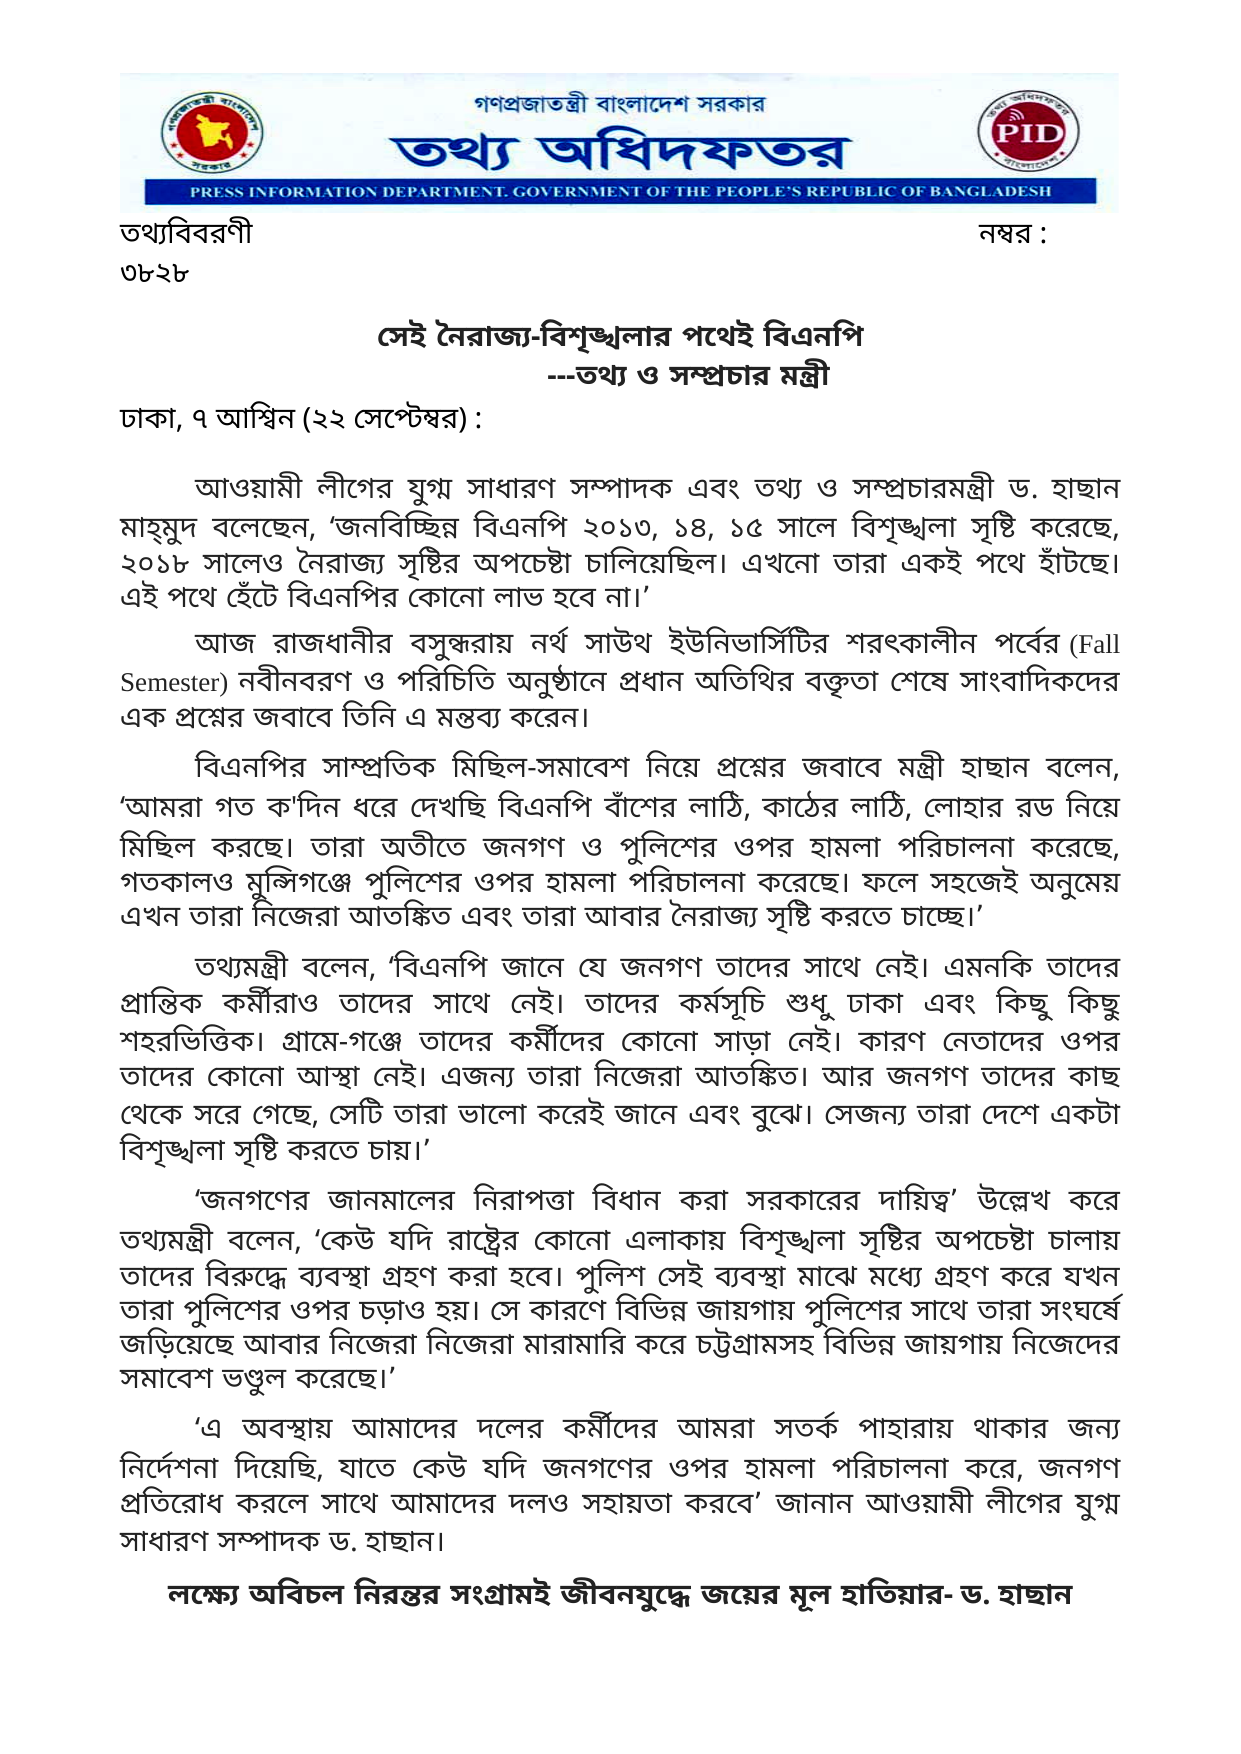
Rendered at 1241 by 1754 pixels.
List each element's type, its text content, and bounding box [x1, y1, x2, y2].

text তথ্যবিবরণী নম্বর : ৩৮২৮ [120, 212, 1120, 294]
text আওয়ামী লীগের যুগ্ম সাধারণ সম্পাদক এবং তথ্য ও সম্প্রচারমন্ত্রী ড. হাছান মাহ্‌মুদ বলেছেন, ‘জনবিচ্ছিন্ন বিএনপি ২০১৩, ১৪, ১৫ সালে বিশৃঙ্খলা সৃষ্টি করেছে, ২০১৮ সালেও নৈরাজ্য সৃষ্টির অপচেষ্টা চালিয়েছিল। এখনো তারা একই পথে হাঁটছে। এই পথে হেঁটে বিএনপির কোনো লাভ হবে না।’ [120, 467, 1120, 614]
text বিএনপির সাম্প্রতিক মিছিল-সমাবেশ নিয়ে প্রশ্নের জবাবে মন্ত্রী হাছান বলেন, ‘আমরা গত ক'দিন ধরে দেখছি বিএনপি বাঁশের লাঠি, কাঠের লাঠি, লোহার রড নিয়ে মিছিল করছে। তারা অতীতে জনগণ ও পুলিশের ওপর হামলা পরিচালনা করেছে, গতকালও মুন্সিগঞ্জে পুলিশের ওপর হামলা পরিচালনা করেছে। ফলে সহজেই অনুমেয় এখন তারা নিজেরা আতঙ্কিত এবং তারা আবার নৈরাজ্য সৃষ্টি করতে চাচ্ছে।’ [120, 747, 1120, 934]
text ঢাকা, ৭ আশ্বিন (২২ সেপ্টেম্বর) : [120, 397, 1120, 440]
text ‘জনগণের জানমালের নিরাপত্তা বিধান করা সরকারের দায়িত্ব’ উল্লেখ করে তথ্যমন্ত্রী বলেন, ‘কেউ যদি রাষ্ট্রের কোনো এলাকায় বিশৃঙ্খলা সৃষ্টির অপচেষ্টা চালায় তাদের বিরুদ্ধে ব্যবস্থা গ্রহণ করা হবে। পুলিশ সেই ব্যবস্থা মাঝে মধ্যে গ্রহণ করে যখন তারা পুলিশের ওপর চড়াও হয়। সে কারণে বিভিন্ন জায়গায় পুলিশের সাথে তারা সংঘর্ষে জড়িয়েছে আবার নিজেরা নিজেরা মারামারি করে চট্টগ্রামসহ বিভিন্ন জায়গায় নিজেদের সমাবেশ ভণ্ডুল করেছে।’ [120, 1180, 1120, 1395]
text ---তথ্য ও সম্প্রচার মন্ত্রী [120, 355, 1120, 394]
text তথ্যমন্ত্রী বলেন, ‘বিএনপি জানে যে জনগণ তাদের সাথে নেই। এমনকি তাদের প্রান্তিক কর্মীরাও তাদের সাথে নেই। তাদের কর্মসূচি শুধু ঢাকা এবং কিছু কিছু শহরভিত্তিক। গ্রামে-গঞ্জে তাদের কর্মীদের কোনো সাড়া নেই। কারণ নেতাদের ওপর তাদের কোনো আস্থা নেই। এজন্য তারা নিজেরা আতঙ্কিত। আর জনগণ তাদের কাছ থেকে সরে গেছে, সেটি তারা ভালো করেই জানে এবং বুঝে। সেজন্য তারা দেশে একটা বিশৃঙ্খলা সৃষ্টি করতে চায়।’ [120, 946, 1120, 1167]
text লক্ষ্যে অবিচল নিরন্তর সংগ্রামই জীবনযুদ্ধে জয়ের মূল হাতিয়ার- ড. হাছান [120, 1573, 1120, 1613]
text ‘এ অবস্থায় আমাদের দলের কর্মীদের আমরা সতর্ক পাহারায় থাকার জন্য নির্দেশনা দিয়েছি, যাতে কেউ যদি জনগণের ওপর হামলা পরিচালনা করে, জনগণ প্রতিরোধ করলে সাথে আমাদের দলও সহায়তা করবে’ জানান আওয়ামী লীগের যুগ্ম সাধারণ সম্পাদক ড. হাছান। [120, 1407, 1120, 1560]
text আজ রাজধানীর বসুন্ধরায় নর্থ সাউথ ইউনিভার্সিটির শরৎকালীন পর্বের (Fall Semester) নবীনবরণ ও পরিচিতি অনুষ্ঠানে প্রধান অতিথির বক্তৃতা শেষে সাংবাদিকদের এক প্রশ্নের জবাবে তিনি এ মন্তব্য করেন। [120, 627, 1120, 734]
text সেই নৈরাজ্য-বিশৃঙ্খলার পথেই বিএনপি [120, 315, 1120, 355]
